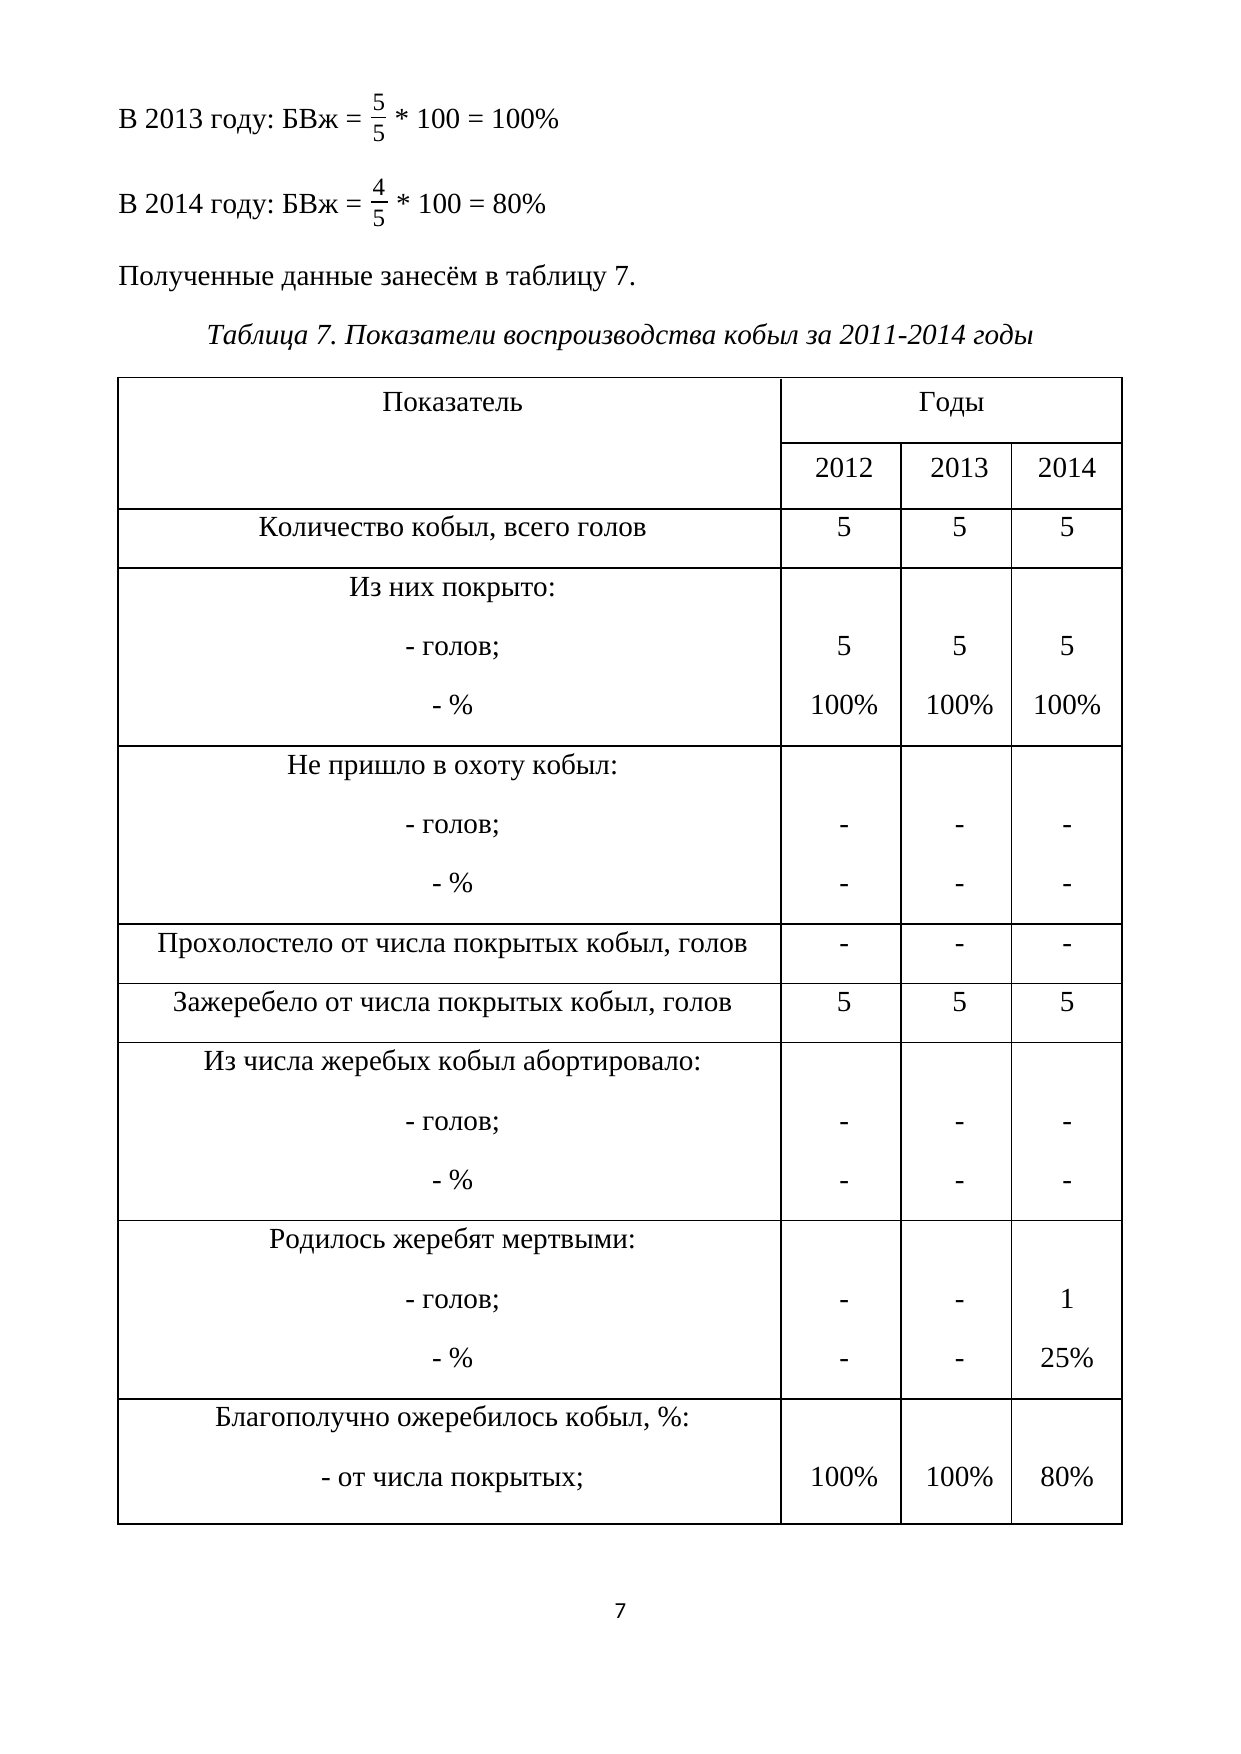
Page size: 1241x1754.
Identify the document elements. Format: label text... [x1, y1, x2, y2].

table_cell Из числа жеребых кобыл абортировало: - голов; - % [119, 1043, 780, 1220]
table_cell 100% 100% [902, 1400, 1011, 1523]
table_cell - - [782, 747, 900, 923]
table_cell - - [902, 1221, 1011, 1398]
table_cell - [902, 925, 1011, 982]
table_cell - - [1012, 747, 1121, 923]
table_header Годы [782, 378, 1121, 442]
text В 2014 году: БВж = * 100 = 80% [118, 173, 1122, 232]
table_cell - [782, 925, 900, 982]
table_cell - - [1012, 1043, 1121, 1220]
table_cell 2012 [782, 444, 900, 508]
table_cell 5 [1012, 984, 1121, 1042]
table_cell - - [902, 1043, 1011, 1220]
table_cell 5 100% [902, 569, 1011, 745]
table_cell Из них покрыто: - голов; - % [119, 569, 780, 745]
table_cell 1 25% [1012, 1221, 1121, 1398]
table_cell - - [782, 1043, 900, 1220]
table_cell Прохолостело от числа покрытых кобыл, голов [119, 925, 780, 982]
table_cell 5 100% [1012, 569, 1121, 745]
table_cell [119, 1400, 780, 1523]
table_cell 5 [902, 510, 1011, 567]
table_cell Зажеребело от числа покрытых кобыл, голов [119, 984, 780, 1042]
table_cell - - [782, 1221, 900, 1398]
table_cell 5 [782, 984, 900, 1042]
table_cell 5 [1012, 510, 1121, 567]
table_cell 5 [902, 984, 1011, 1042]
table_cell 100% 100% [782, 1400, 900, 1523]
table_cell 2013 [902, 444, 1011, 508]
text В 2013 году: БВж = * 100 = 100% [118, 88, 1122, 147]
table_cell Количество кобыл, всего голов [119, 510, 780, 567]
table_cell 80% 80% [1012, 1400, 1121, 1523]
table_header Показатель [119, 378, 781, 508]
table_cell 2014 [1012, 444, 1121, 508]
text Полученные данные занесём в таблицу 7. [118, 258, 1122, 292]
table_cell Родилось жеребят мертвыми: - голов; - % [119, 1221, 780, 1398]
table_cell 5 [782, 510, 900, 567]
table_cell - - [902, 747, 1011, 923]
table_cell Не пришло в охоту кобыл: - голов; - % [119, 747, 780, 923]
text Таблица 7. Показатели воспроизводства кобыл за 2011-2014 годы [118, 317, 1122, 351]
table_cell 5 100% [782, 569, 900, 745]
table_cell - [1012, 925, 1121, 982]
